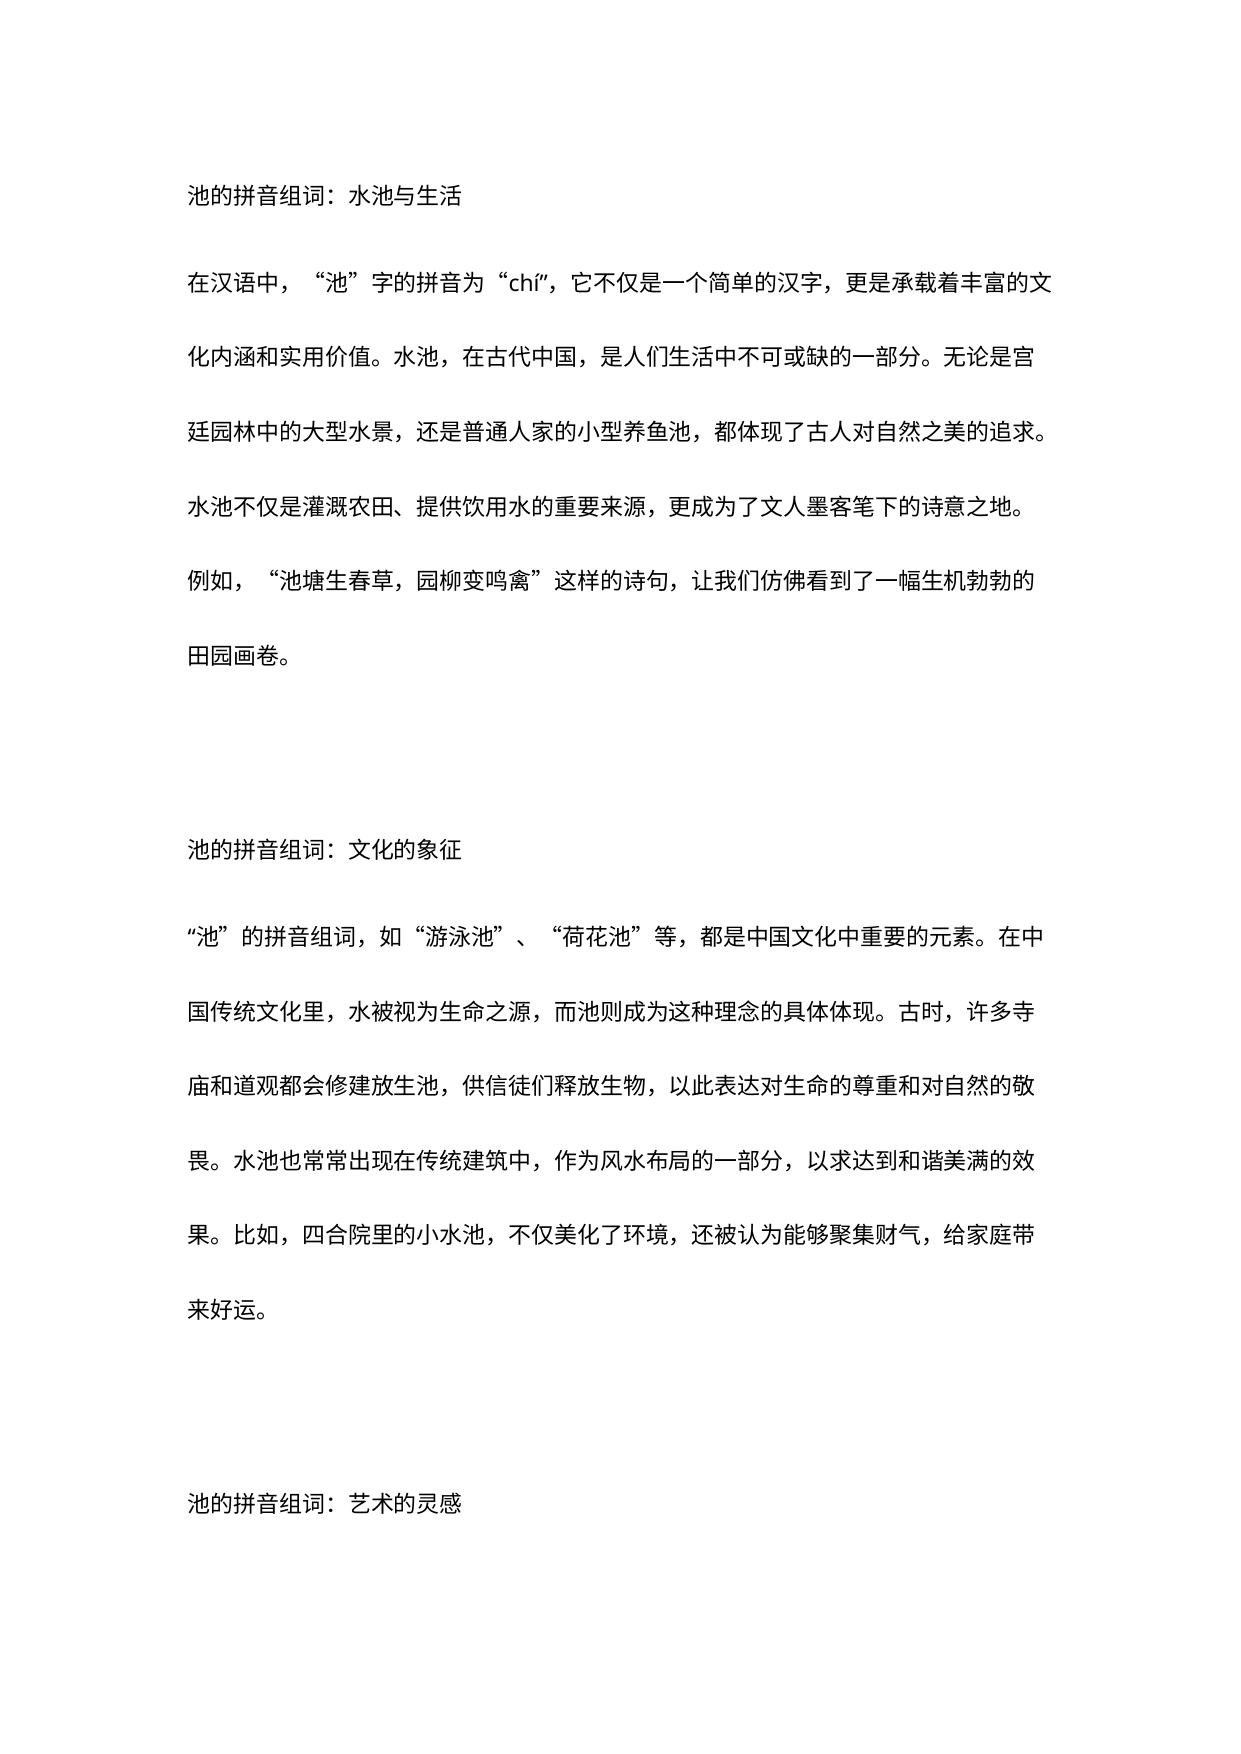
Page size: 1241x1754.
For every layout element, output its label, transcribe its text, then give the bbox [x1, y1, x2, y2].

text 池的拼音组词：文化的象征 [187, 816, 1053, 881]
text 池的拼音组词：艺术的灵感 [187, 1471, 1053, 1536]
text “池”的拼音组词，如“游泳池”、“荷花池”等，都是中国文化中重要的元素。在中国传统文化里，水被视为生命之源，而池则成为这种理念的具体体现。古时，许多寺庙和道观都会修建放生池，供信徒们释放生物，以此表达对生命的尊重和对自然的敬畏。水池也常常出现在传统建筑中，作为风水布局的一部分，以求达到和谐美满的效果。比如，四合院里的小水池，不仅美化了环境，还被认为能够聚集财气，给家庭带来好运。 [187, 903, 1053, 1341]
text 池的拼音组词：水池与生活 [187, 162, 1053, 227]
text 在汉语中，“池”字的拼音为“chí”，它不仅是一个简单的汉字，更是承载着丰富的文化内涵和实用价值。水池，在古代中国，是人们生活中不可或缺的一部分。无论是宫廷园林中的大型水景，还是普通人家的小型养鱼池，都体现了古人对自然之美的追求。水池不仅是灌溉农田、提供饮用水的重要来源，更成为了文人墨客笔下的诗意之地。例如，“池塘生春草，园柳变鸣禽”这样的诗句，让我们仿佛看到了一幅生机勃勃的田园画卷。 [187, 248, 1053, 687]
